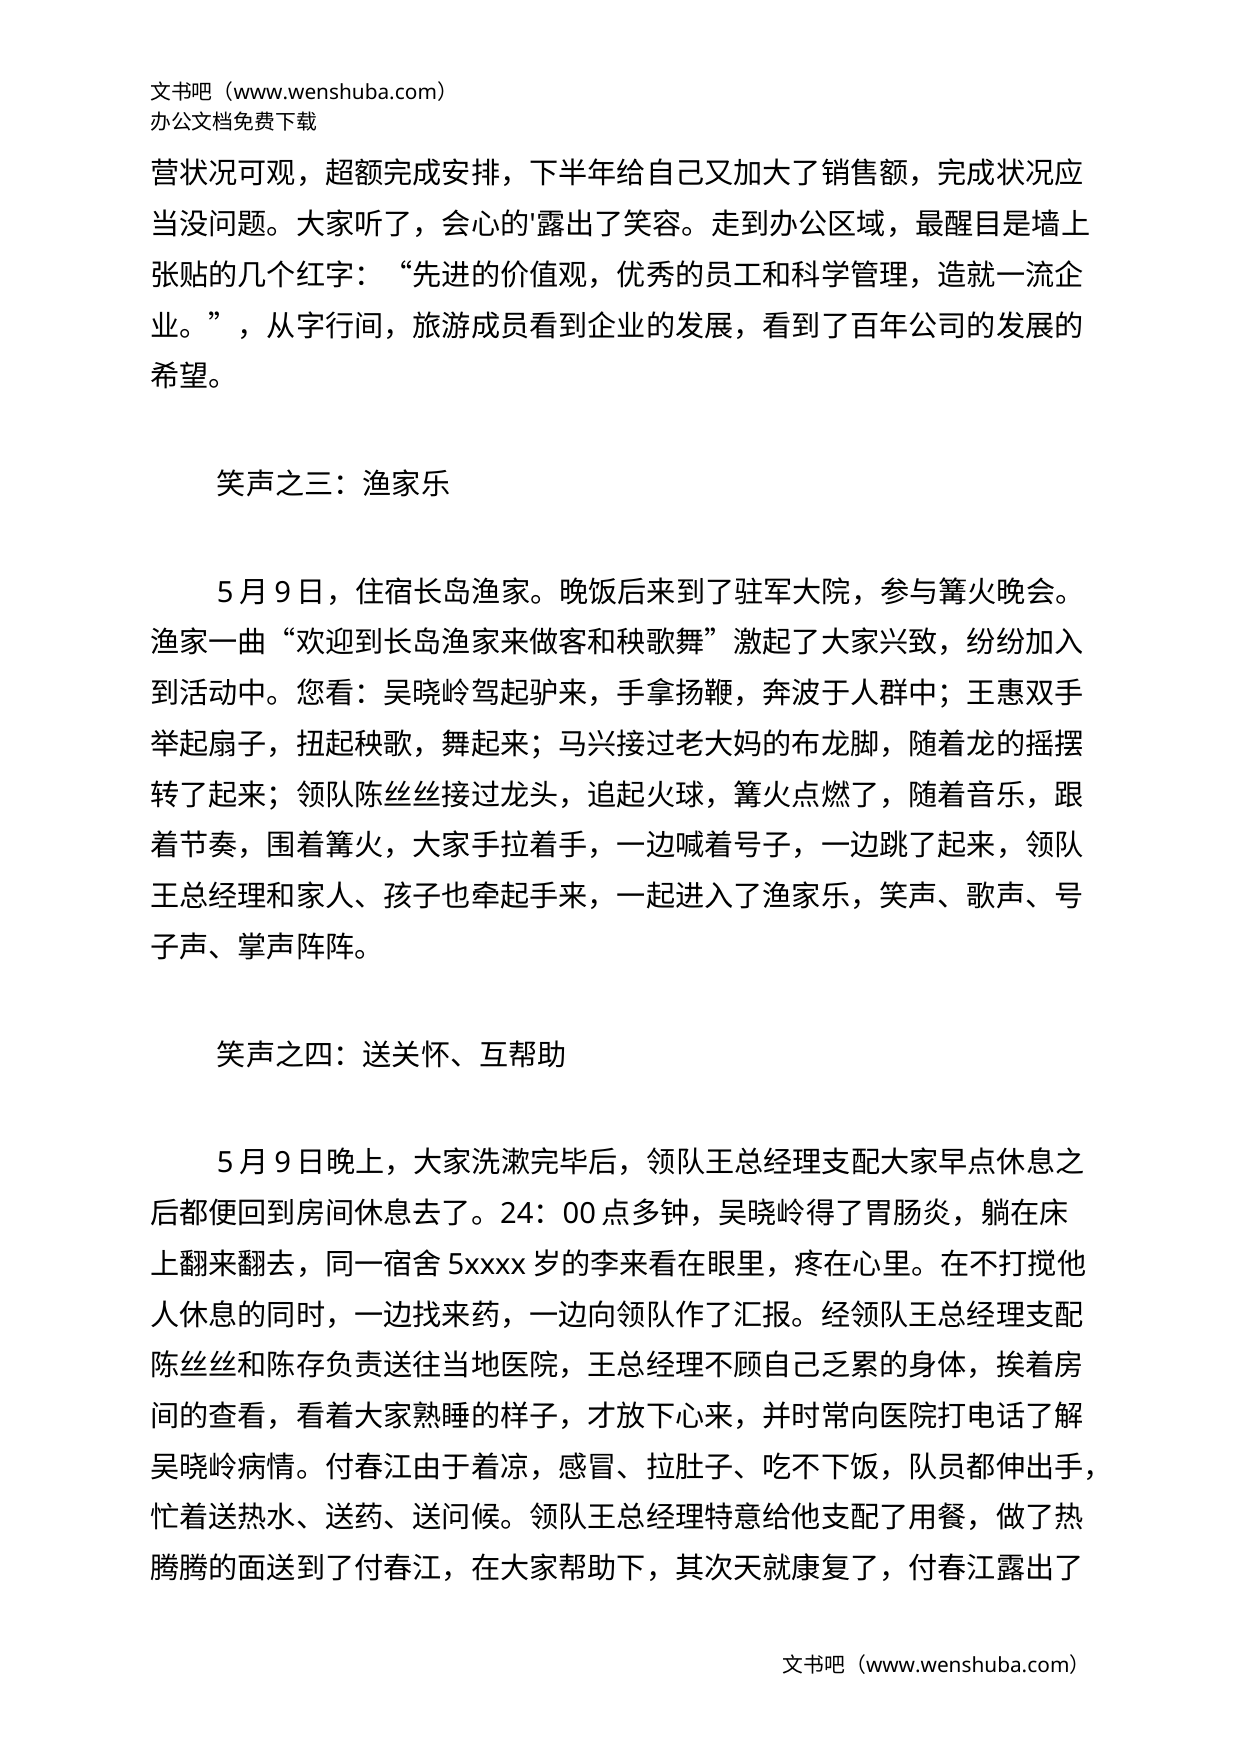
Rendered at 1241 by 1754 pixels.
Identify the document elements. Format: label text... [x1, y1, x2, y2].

text 5月9日，住宿长岛渔家。晚饭后来到了驻军大院，参与篝火晚会。渔家一曲“欢迎到长岛渔家来做客和秧歌舞”激起了大家兴致，纷纷加入到活动中。您看：吴晓岭驾起驴来，手拿扬鞭，奔波于人群中；王惠双手举起扇子，扭起秧歌，舞起来；马兴接过老大妈的布龙脚，随着龙的摇摆转了起来；领队陈丝丝接过龙头，追起火球，篝火点燃了，随着音乐，跟着节奏，围着篝火，大家手拉着手，一边喊着号子，一边跳了起来，领队王总经理和家人、孩子也牵起手来，一起进入了渔家乐，笑声、歌声、号子声、掌声阵阵。 [150, 568, 1090, 966]
text 笑声之四：送关怀、互帮助 [150, 1031, 1090, 1073]
text 笑声之三：渔家乐 [150, 461, 1090, 503]
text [150, 1139, 1090, 1587]
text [150, 150, 1090, 395]
